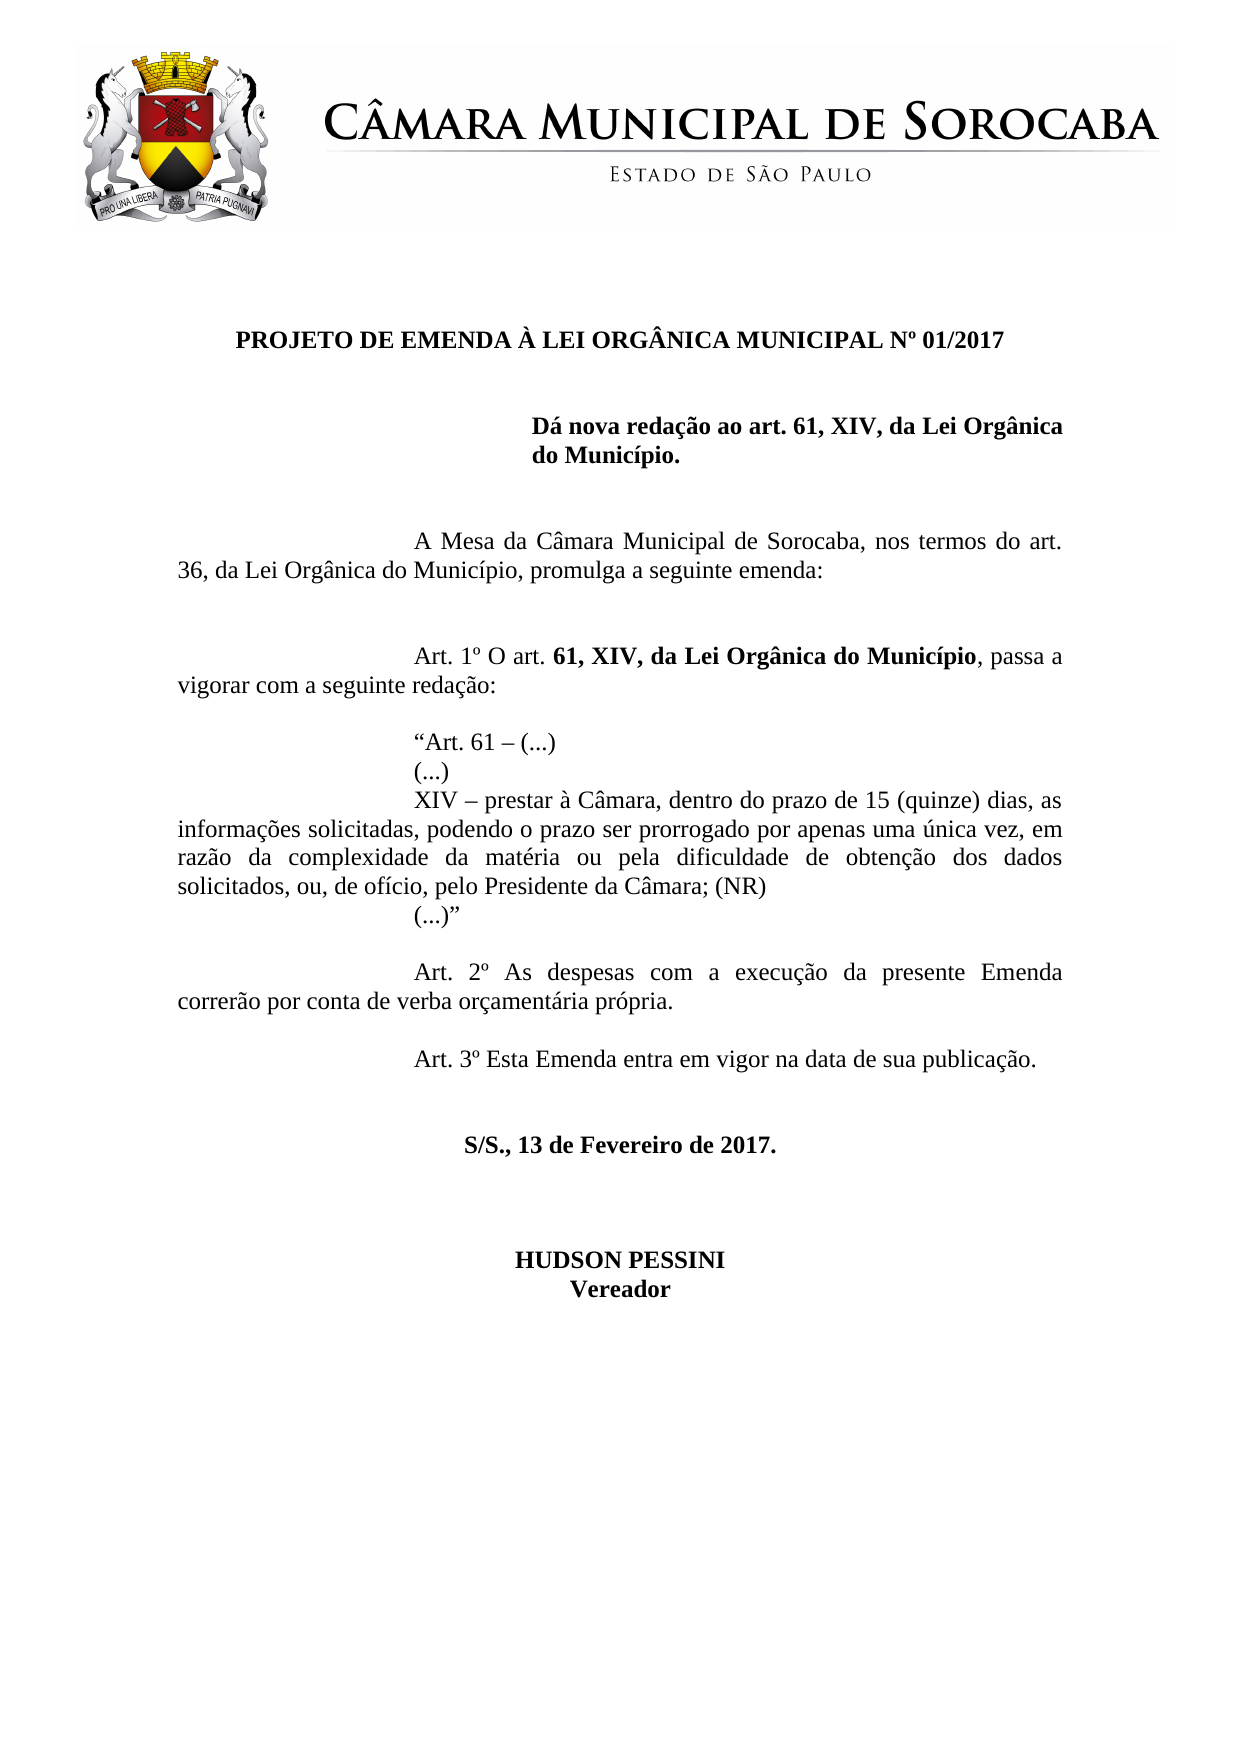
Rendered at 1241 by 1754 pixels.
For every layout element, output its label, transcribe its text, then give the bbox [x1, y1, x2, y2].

picture [76, 44, 1174, 230]
text Art. 2º As despesas com a execução da presente Emenda correrão por conta de verba orçamentária própria. [177, 957, 1063, 1015]
text “Art. 61 – (...) [177, 727, 1063, 756]
text PROJETO DE EMENDA À LEI ORGÂNICA MUNICIPAL Nº 01/2017 [177, 325, 1063, 354]
text S/S., 13 de Fevereiro de 2017. [177, 1130, 1063, 1159]
text Dá nova redação ao art. 61, XIV, da Lei Orgânica do Município. [532, 411, 1063, 469]
text Art. 3º Esta Emenda entra em vigor na data de sua publicação. [177, 1044, 1063, 1072]
text (...)” [177, 900, 1063, 929]
text XIV – prestar à Câmara, dentro do prazo de 15 (quinze) dias, as informações solicitadas, podendo o prazo ser prorrogado por apenas uma única vez, em razão da complexidade da matéria ou pela dificuldade de obtenção dos dados solicitados, ou, de ofício, pelo Presidente da Câmara; (NR) [177, 785, 1063, 900]
text Art. 1º O art. 61, XIV, da Lei Orgânica do Município, passa a vigorar com a seguinte redação: [177, 641, 1063, 699]
text (...) [177, 756, 1063, 785]
text Hudson pessini [177, 1245, 1063, 1274]
text A Mesa da Câmara Municipal de Sorocaba, nos termos do art. 36, da Lei Orgânica do Município, promulga a seguinte emenda: [177, 526, 1063, 584]
text Vereador [177, 1274, 1063, 1302]
